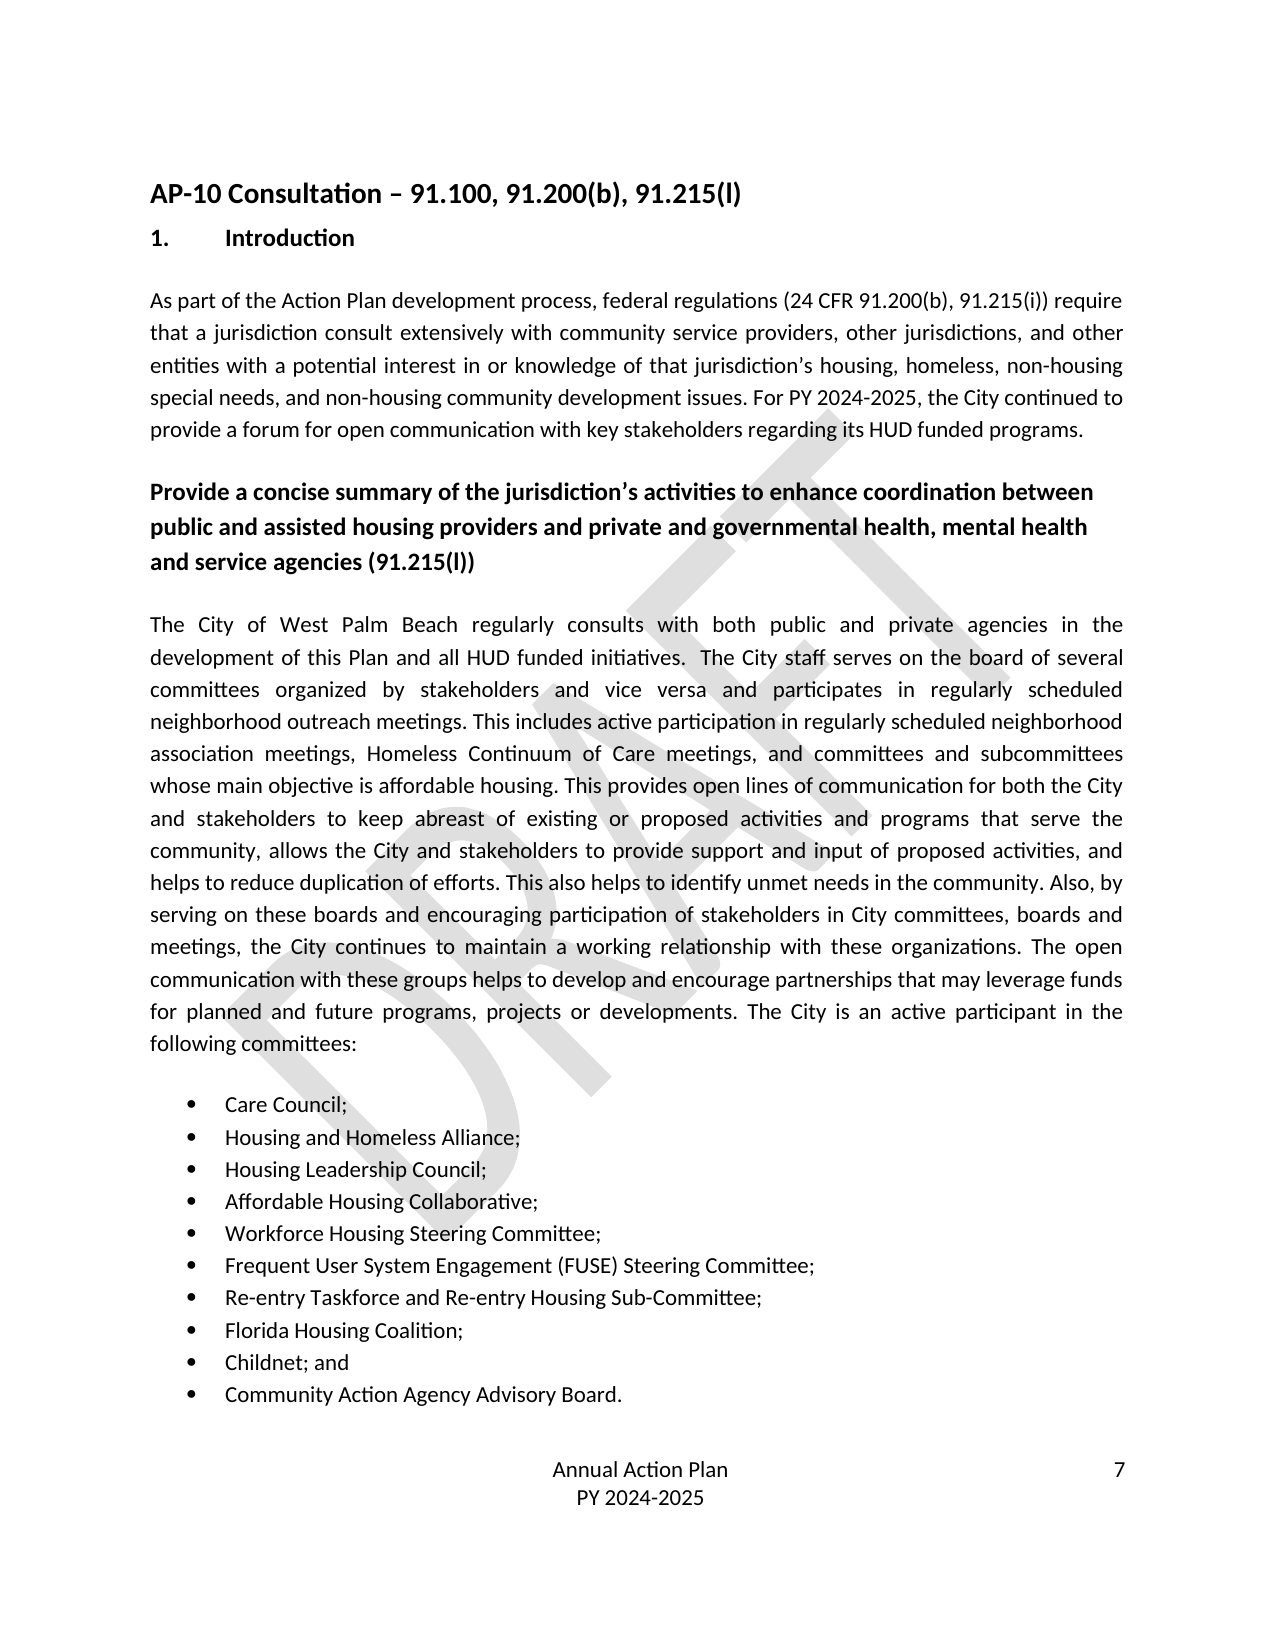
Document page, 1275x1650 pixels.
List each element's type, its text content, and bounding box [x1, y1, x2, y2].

subtitle AP-10 Consultation – 91.100, 91.200(b), 91.215(l) [150, 175, 1125, 211]
list Workforce Housing Steering Committee; [187, 1219, 1125, 1247]
list Florida Housing Coalition; [187, 1316, 1125, 1344]
list Affordable Housing Collaborative; [187, 1187, 1125, 1215]
list Community Action Agency Advisory Board. [187, 1380, 1125, 1408]
text The City of West Palm Beach regularly consults with both public and private agencies in the development of this Plan and all HUD funded initiatives. The City staff serves on the board of several committees organized by stakeholders and vice versa and participates in regularly scheduled neighborhood outreach meetings. This includes active participation in regularly scheduled neighborhood association meetings, Homeless Continuum of Care meetings, and committees and subcommittees whose main objective is affordable housing. This provides open lines of communication for both the City and stakeholders to keep abreast of existing or proposed activities and programs that serve the community, allows the City and stakeholders to provide support and input of proposed activities, and helps to reduce duplication of efforts. This also helps to identify unmet needs in the community. Also, by serving on these boards and encouraging participation of stakeholders in City committees, boards and meetings, the City continues to maintain a working relationship with these organizations. The open communication with these groups helps to develop and encourage partnerships that may leverage funds for planned and future programs, projects or developments. The City is an active participant in the following committees: [150, 611, 1125, 1057]
text Provide a concise summary of the jurisdiction’s activities to enhance coordination between public and assisted housing providers and private and governmental health, mental health and service agencies (91.215(l)) [150, 476, 1125, 577]
text As part of the Action Plan development process, federal regulations (24 CFR 91.200(b), 91.215(i)) require that a jurisdiction consult extensively with community service providers, other jurisdictions, and other entities with a potential interest in or knowledge of that jurisdiction’s housing, homeless, non-housing special needs, and non-housing community development issues. For PY 2024-2025, the City continued to provide a forum for open communication with key stakeholders regarding its HUD funded programs. [150, 286, 1125, 443]
list Frequent User System Engagement (FUSE) Steering Committee; [187, 1251, 1125, 1279]
list Care Council; [187, 1090, 1125, 1118]
list Childnet; and [187, 1348, 1125, 1376]
list Re-entry Taskforce and Re-entry Housing Sub-Committee; [187, 1283, 1125, 1312]
list Housing and Homeless Alliance; [187, 1123, 1125, 1151]
list Introduction [150, 222, 1125, 253]
list Housing Leadership Council; [187, 1155, 1125, 1183]
